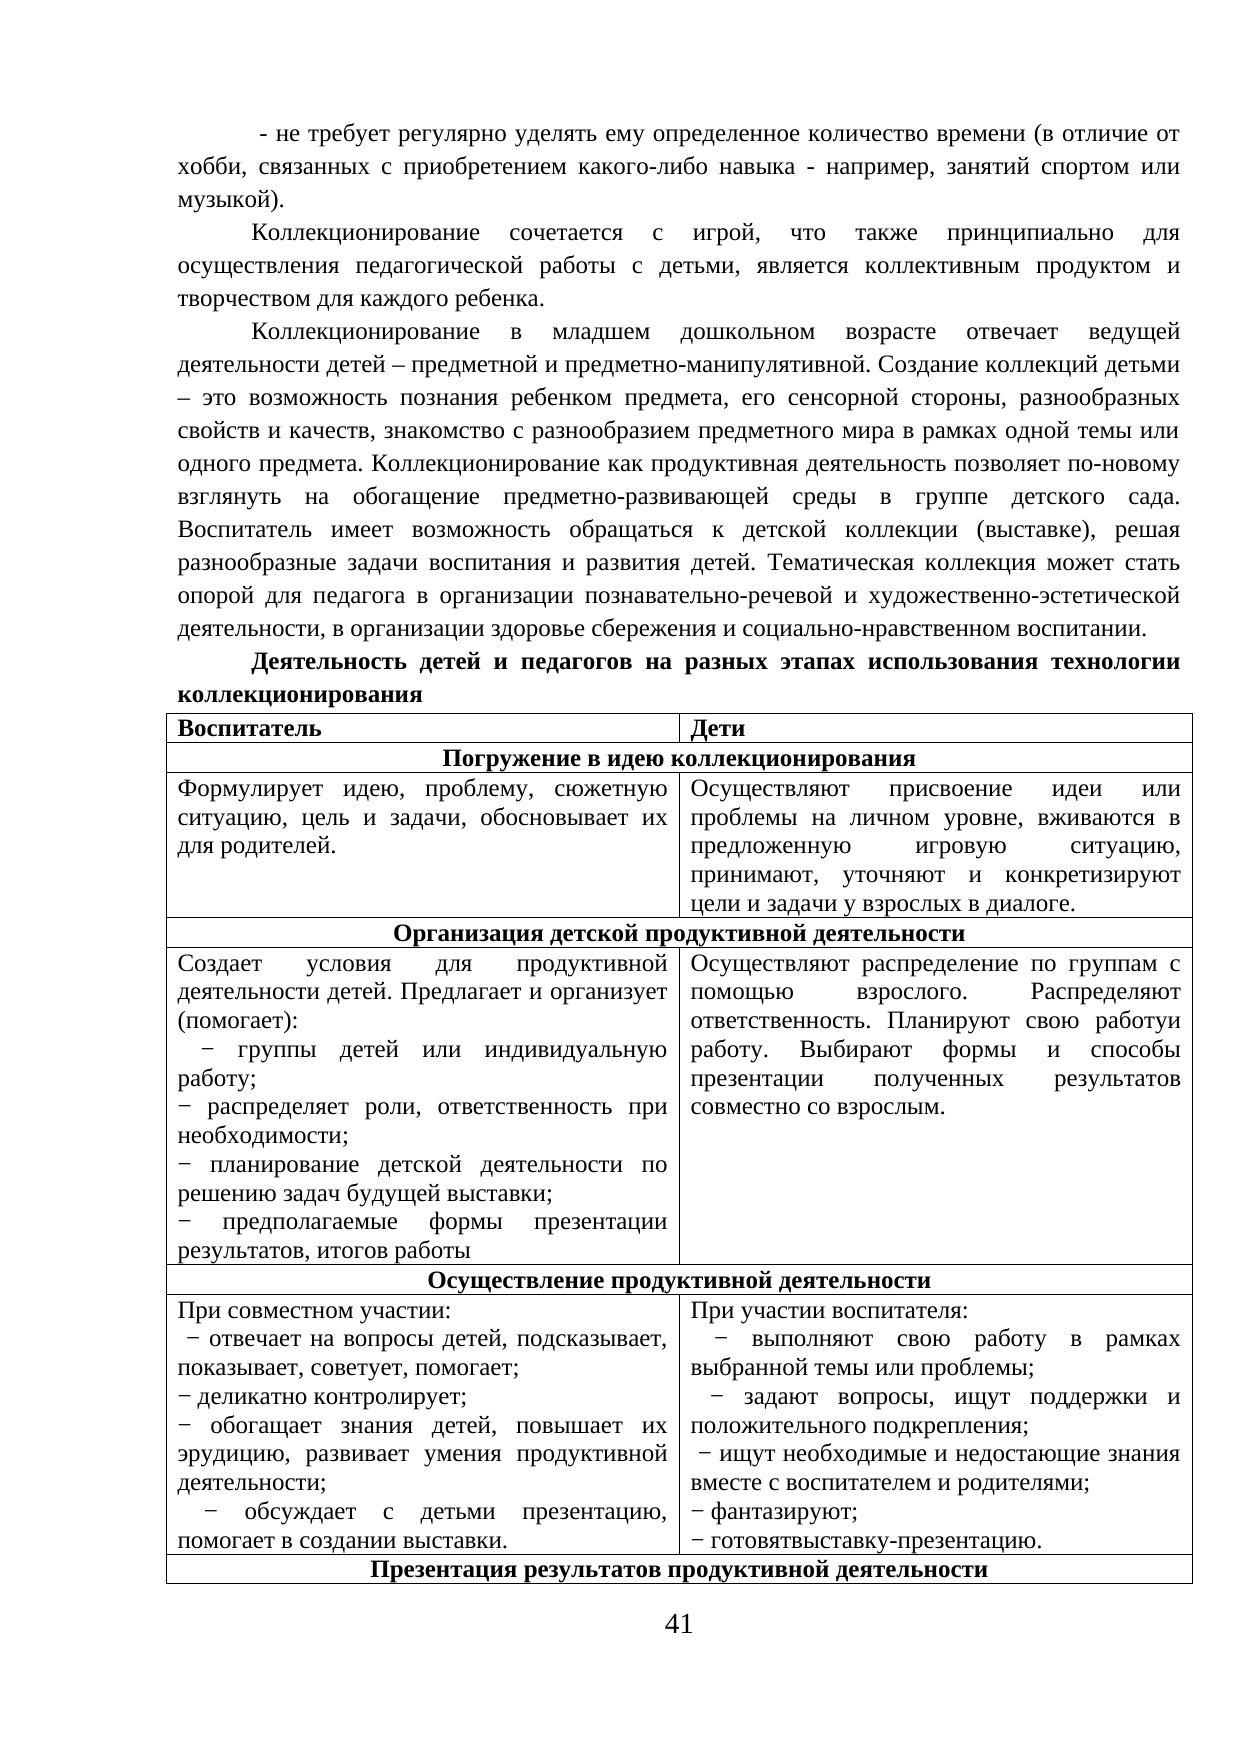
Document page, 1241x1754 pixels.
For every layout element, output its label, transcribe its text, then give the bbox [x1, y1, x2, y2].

text - не требует регулярно уделять ему определенное количество времени (в отличие от хобби, связанных с приобретением какого-либо навыка - например, занятий спортом или музыкой). [177, 118, 1181, 213]
table_cell Погружение в идею коллекционирования [167, 743, 1192, 772]
table_cell Формулирует идею, проблему, сюжетную ситуацию, цель и задачи, обосновывает их для родителей. [167, 773, 679, 917]
table_cell Презентация результатов продуктивной деятельности [167, 1555, 1192, 1583]
table_cell Осуществление продуктивной деятельности [167, 1265, 1192, 1294]
text Деятельность детей и педагогов на разных этапах использования технологии коллекционирования [177, 646, 1181, 708]
text Коллекционирование в младшем дошкольном возрасте отвечает ведущей деятельности детей – предметной и предметно-манипулятивной. Создание коллекций детьми – это возможность познания ребенком предмета, его сенсорной стороны, разнообразных свойств и качеств, знакомство с разнообразием предметного мира в рамках одной темы или одного предмета. Коллекционирование как продуктивная деятельность позволяет по-новому взглянуть на обогащение предметно-развивающей среды в группе детского сада. Воспитатель имеет возможность обращаться к детской коллекции (выставке), решая разнообразные задачи воспитания и развития детей. Тематическая коллекция может стать опорой для педагога в организации познавательно-речевой и художественно-эстетической деятельности, в организации здоровье сбережения и социально-нравственном воспитании. [177, 316, 1181, 642]
table_header Дети [680, 714, 1192, 742]
table_cell Создает условия для продуктивной деятельности детей. Предлагает и организует (помогает): − группы детей или индивидуальную работу; − распределяет роли, ответственность при необходимости; − планирование детской деятельности по решению задач будущей выставки; − предполагаемые формы презентации результатов, итогов работы [167, 948, 679, 1264]
table_cell При совместном участии: − отвечает на вопросы детей, подсказывает, показывает, советует, помогает; − деликатно контролирует; − обогащает знания детей, повышает их эрудицию, развивает умения продуктивной деятельности; − обсуждает с детьми презентацию, помогает в создании выставки. [167, 1295, 679, 1553]
table_header Воспитатель [167, 714, 679, 742]
table_cell Осуществляют распределение по группам с помощью взрослого. Распределяют ответственность. Планируют свою работуи работу. Выбирают формы и способы презентации полученных результатов совместно со взрослым. [680, 948, 1192, 1264]
text Коллекционирование сочетается с игрой, что также принципиально для осуществления педагогической работы с детьми, является коллективным продуктом и творчеством для каждого ребенка. [177, 217, 1181, 312]
table_cell Организация детской продуктивной деятельности [167, 918, 1192, 947]
table_cell Осуществляют присвоение идеи или проблемы на личном уровне, вживаются в предложенную игровую ситуацию, принимают, уточняют и конкретизируют цели и задачи у взрослых в диалоге. [680, 773, 1192, 917]
table_cell При участии воспитателя: − выполняют свою работу в рамках выбранной темы или проблемы; − задают вопросы, ищут поддержки и положительного подкрепления; − ищут необходимые и недостающие знания вместе с воспитателем и родителями; − фантазируют; − готовятвыставку-презентацию. [680, 1295, 1192, 1553]
